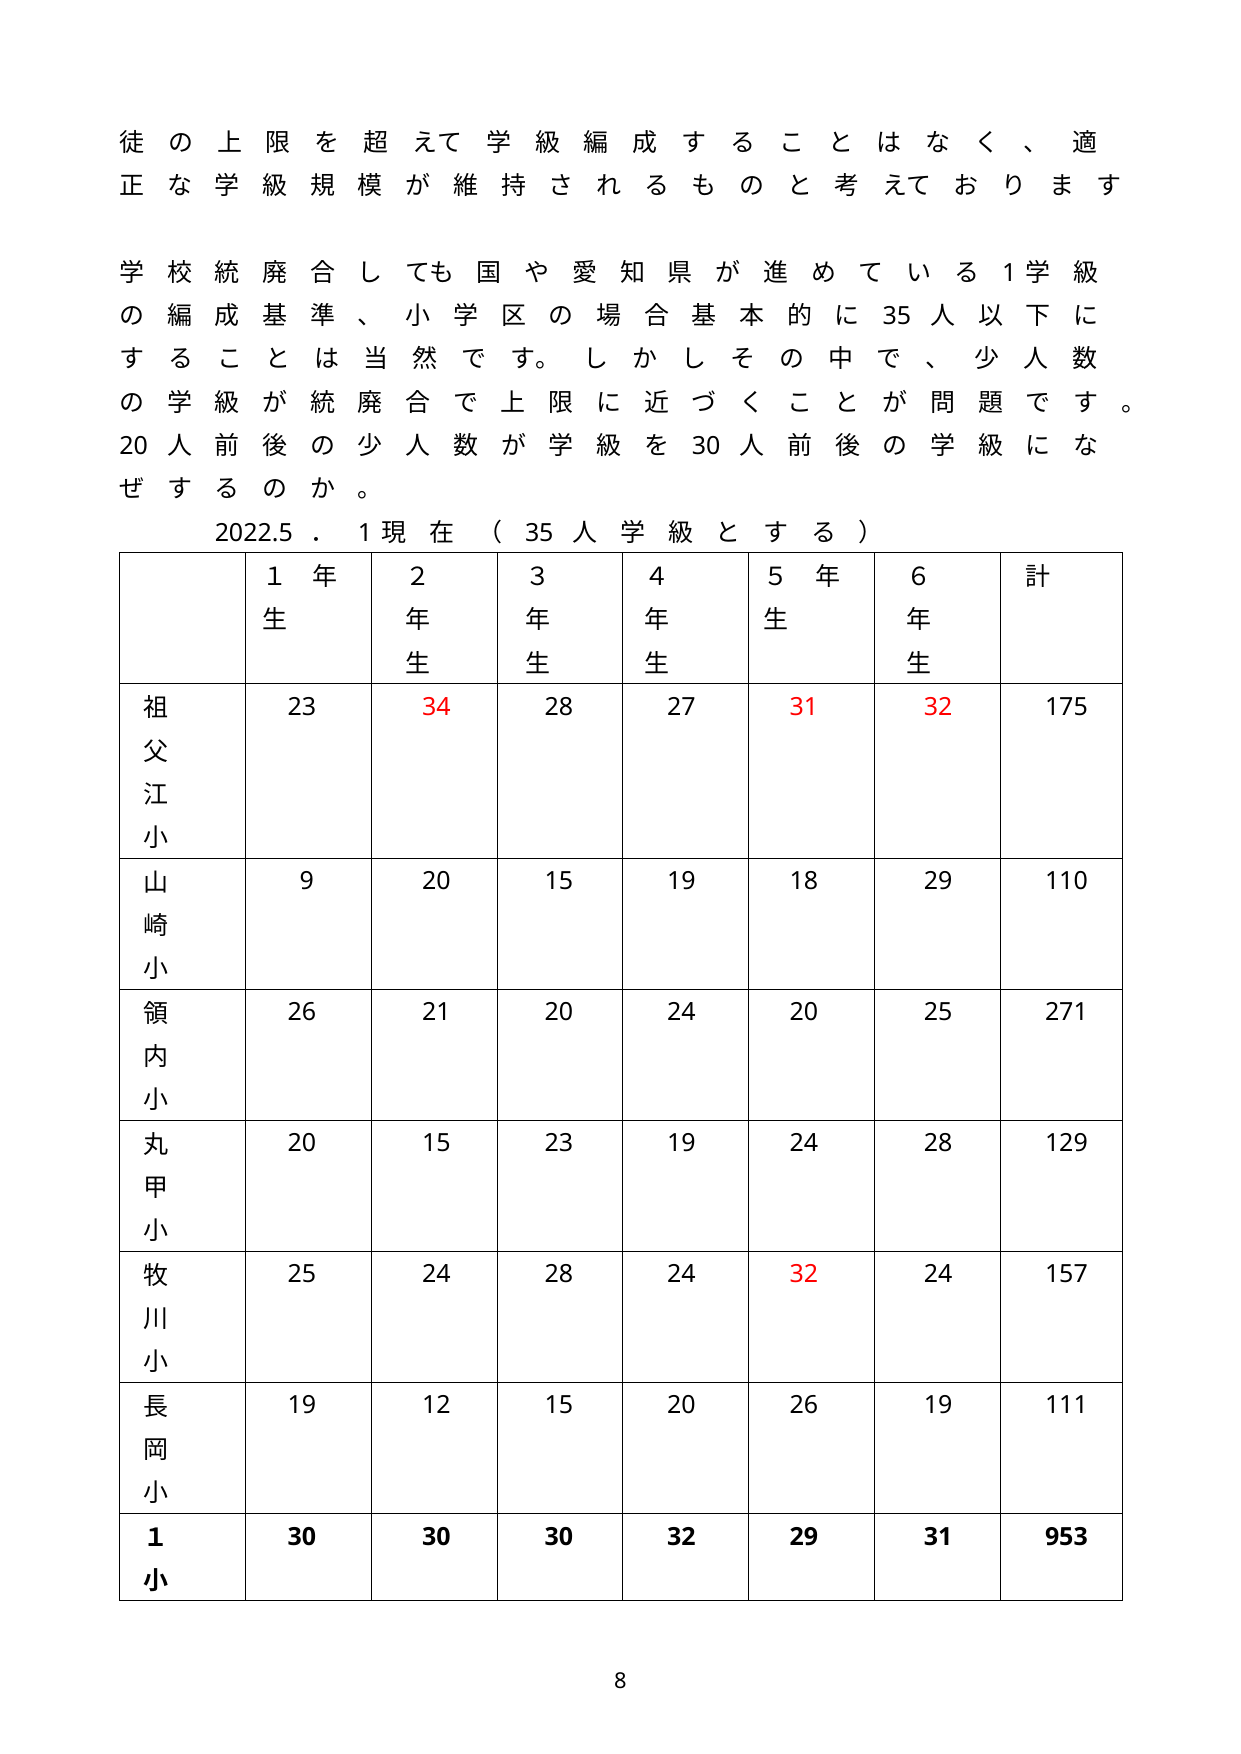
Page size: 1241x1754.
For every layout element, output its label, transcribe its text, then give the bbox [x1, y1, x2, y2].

table_cell 28 [498, 1252, 622, 1382]
table_cell 19 [623, 1121, 748, 1251]
table_cell 牧川小 [120, 1252, 245, 1382]
table_cell 25 [246, 1252, 371, 1382]
table_cell 19 [875, 1383, 1000, 1513]
table_cell 24 [875, 1252, 1000, 1382]
table_header ５年生 [749, 553, 874, 683]
table_cell 29 [875, 859, 1000, 988]
table_cell 丸甲小 [120, 1121, 245, 1251]
table_cell 34 [372, 684, 497, 857]
table_cell 18 [749, 859, 874, 988]
table_cell 15 [498, 1383, 622, 1513]
table_cell 175 [1001, 684, 1122, 857]
text 学校統廃合しても国や愛知県が進めている1学級の編成基準、小学区の場合基本的に35人以下にすることは当然です。しかしその中で、少人数の学級が統廃合で上限に近づくことが問題です。20人前後の少人数が学級を30人前後の学級になぜするのか。 [119, 249, 1121, 509]
table_cell 20 [372, 859, 497, 988]
table_cell 20 [246, 1121, 371, 1251]
table_cell 19 [246, 1383, 371, 1513]
table_cell 111 [1001, 1383, 1122, 1513]
table_cell 23 [498, 1121, 622, 1251]
table_cell 21 [372, 990, 497, 1119]
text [119, 119, 1121, 205]
table_cell 領内小 [120, 990, 245, 1119]
table_header ３年生 [498, 553, 622, 683]
table_cell 27 [623, 684, 748, 857]
table_header １年生 [246, 553, 371, 683]
table_cell 28 [875, 1121, 1000, 1251]
table_header 計 [1001, 553, 1122, 683]
table_cell 20 [623, 1383, 748, 1513]
table_cell 15 [372, 1121, 497, 1251]
table_cell 110 [1001, 859, 1122, 988]
table_cell 長岡小 [120, 1383, 245, 1513]
table_cell 31 [749, 684, 874, 857]
table_cell 24 [623, 990, 748, 1119]
table_cell 157 [1001, 1252, 1122, 1382]
table_header ２年生 [372, 553, 497, 683]
table_cell 28 [498, 684, 622, 857]
table_cell 32 [749, 1252, 874, 1382]
table_cell 20 [749, 990, 874, 1119]
table_cell 32 [875, 684, 1000, 857]
table_header ４年生 [623, 553, 748, 683]
table_cell 30 [498, 1514, 622, 1600]
table_cell 29 [749, 1514, 874, 1600]
table_cell 129 [1001, 1121, 1122, 1251]
table_cell 祖父江小 [120, 684, 245, 857]
table_cell 9 [246, 859, 371, 988]
table_cell 24 [372, 1252, 497, 1382]
table_cell 26 [749, 1383, 874, 1513]
table_cell 953 [1001, 1514, 1122, 1600]
table_cell 271 [1001, 990, 1122, 1119]
table_cell 30 [372, 1514, 497, 1600]
table_cell 24 [749, 1121, 874, 1251]
table_header ６年生 [875, 553, 1000, 683]
table_cell 19 [623, 859, 748, 988]
table_cell 31 [875, 1514, 1000, 1600]
text 2022.5．1現在（35人学級とする） [119, 509, 1121, 552]
table_cell 32 [623, 1514, 748, 1600]
table_cell 15 [498, 859, 622, 988]
table_cell 12 [372, 1383, 497, 1513]
table_cell 山崎小 [120, 859, 245, 988]
table_cell 24 [623, 1252, 748, 1382]
table_cell 25 [875, 990, 1000, 1119]
table_cell 20 [498, 990, 622, 1119]
table_cell 23 [246, 684, 371, 857]
table_cell １小学校 [120, 1514, 245, 1600]
table_cell 30 [246, 1514, 371, 1600]
table_cell 26 [246, 990, 371, 1119]
table_header [120, 553, 245, 683]
